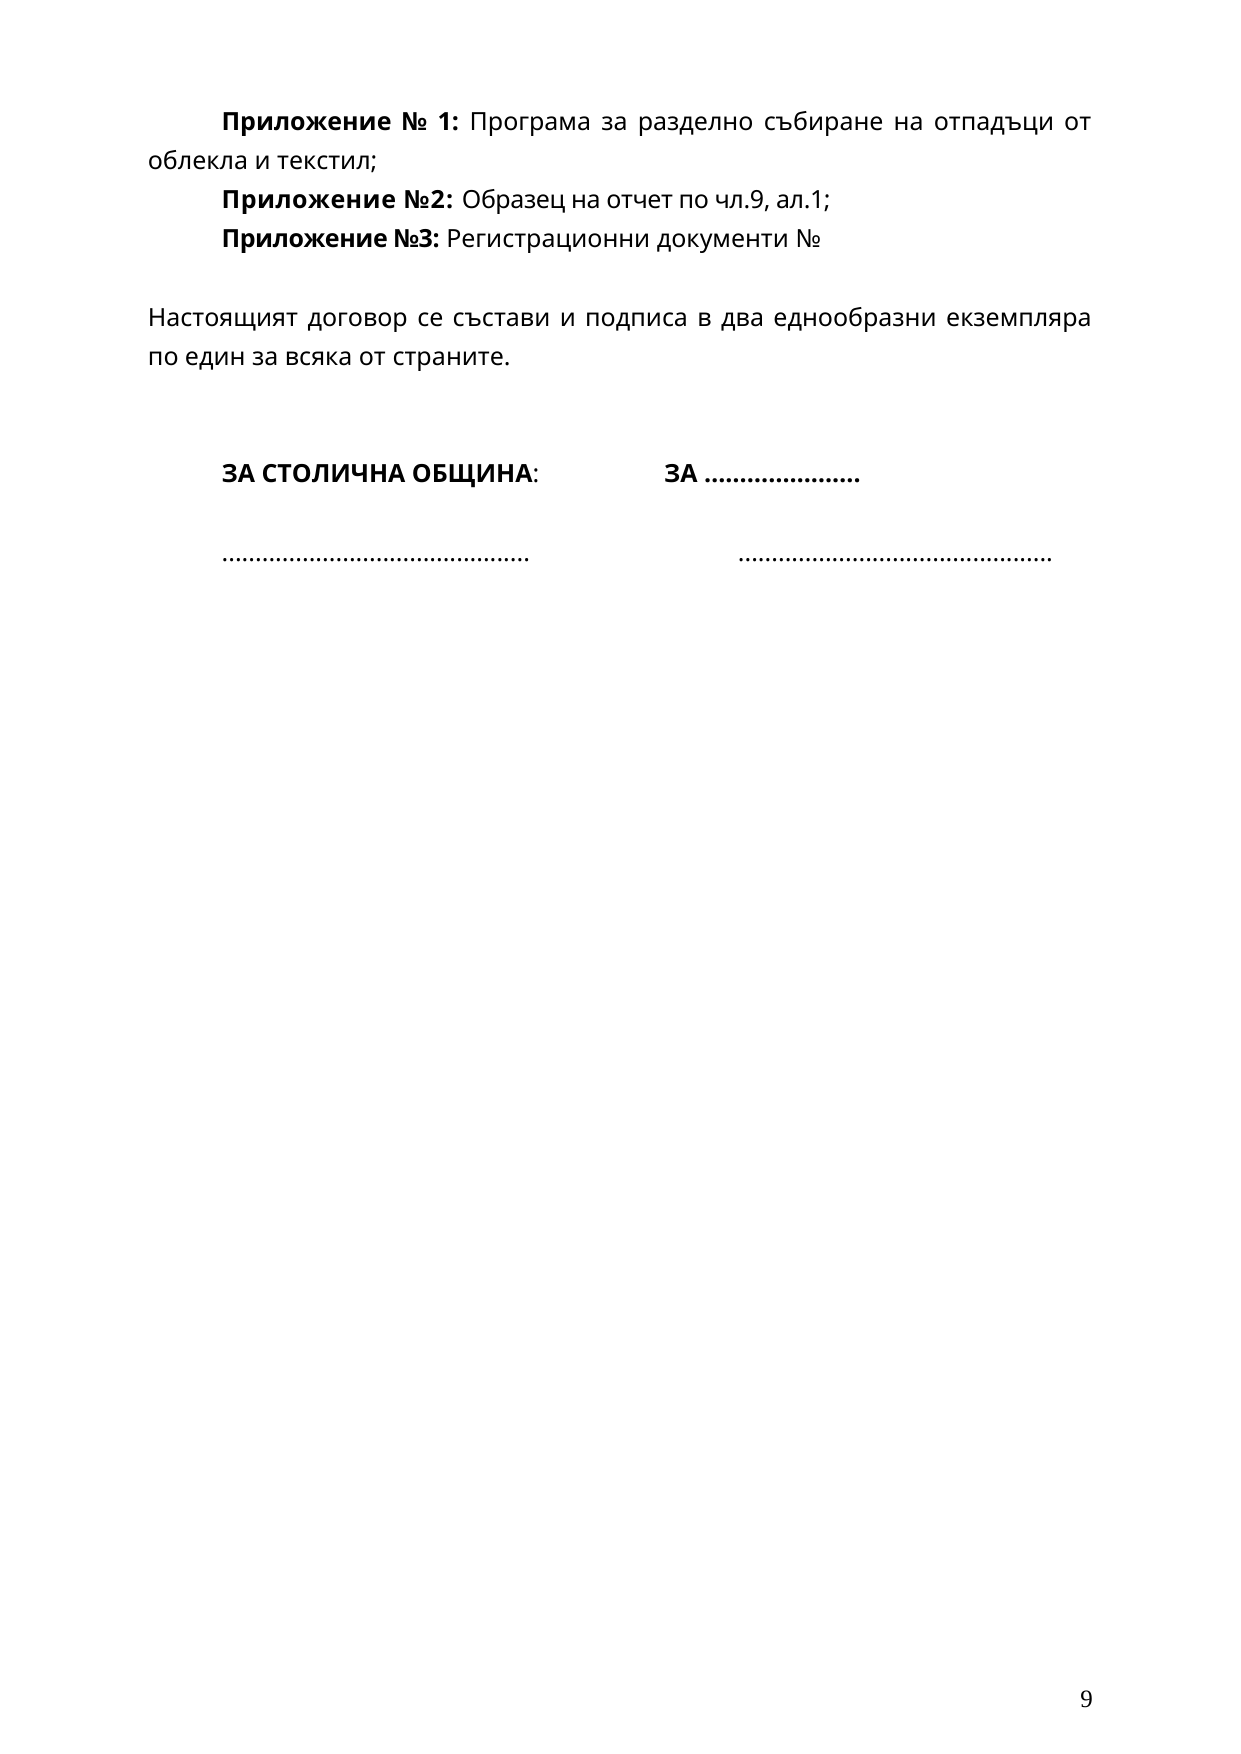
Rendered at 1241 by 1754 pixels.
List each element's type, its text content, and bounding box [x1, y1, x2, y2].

text Приложение №2: Образец на отчет по чл.9, ал.1; [148, 182, 1093, 216]
subtitle Приложение № 1: Програма за разделно събиране на отпадъци от облекла и текстил; [148, 103, 1093, 177]
text .............................................. ............................................... [148, 534, 1093, 568]
text Приложение №3: Регистрационни документи № [148, 221, 1093, 255]
text Настоящият договор се състави и подписа в два еднообразни екземпляра по един за всяка от страните. [148, 299, 1093, 372]
text ЗА СТОЛИЧНА ОБЩИНА: ЗА …………………. [148, 456, 1093, 490]
